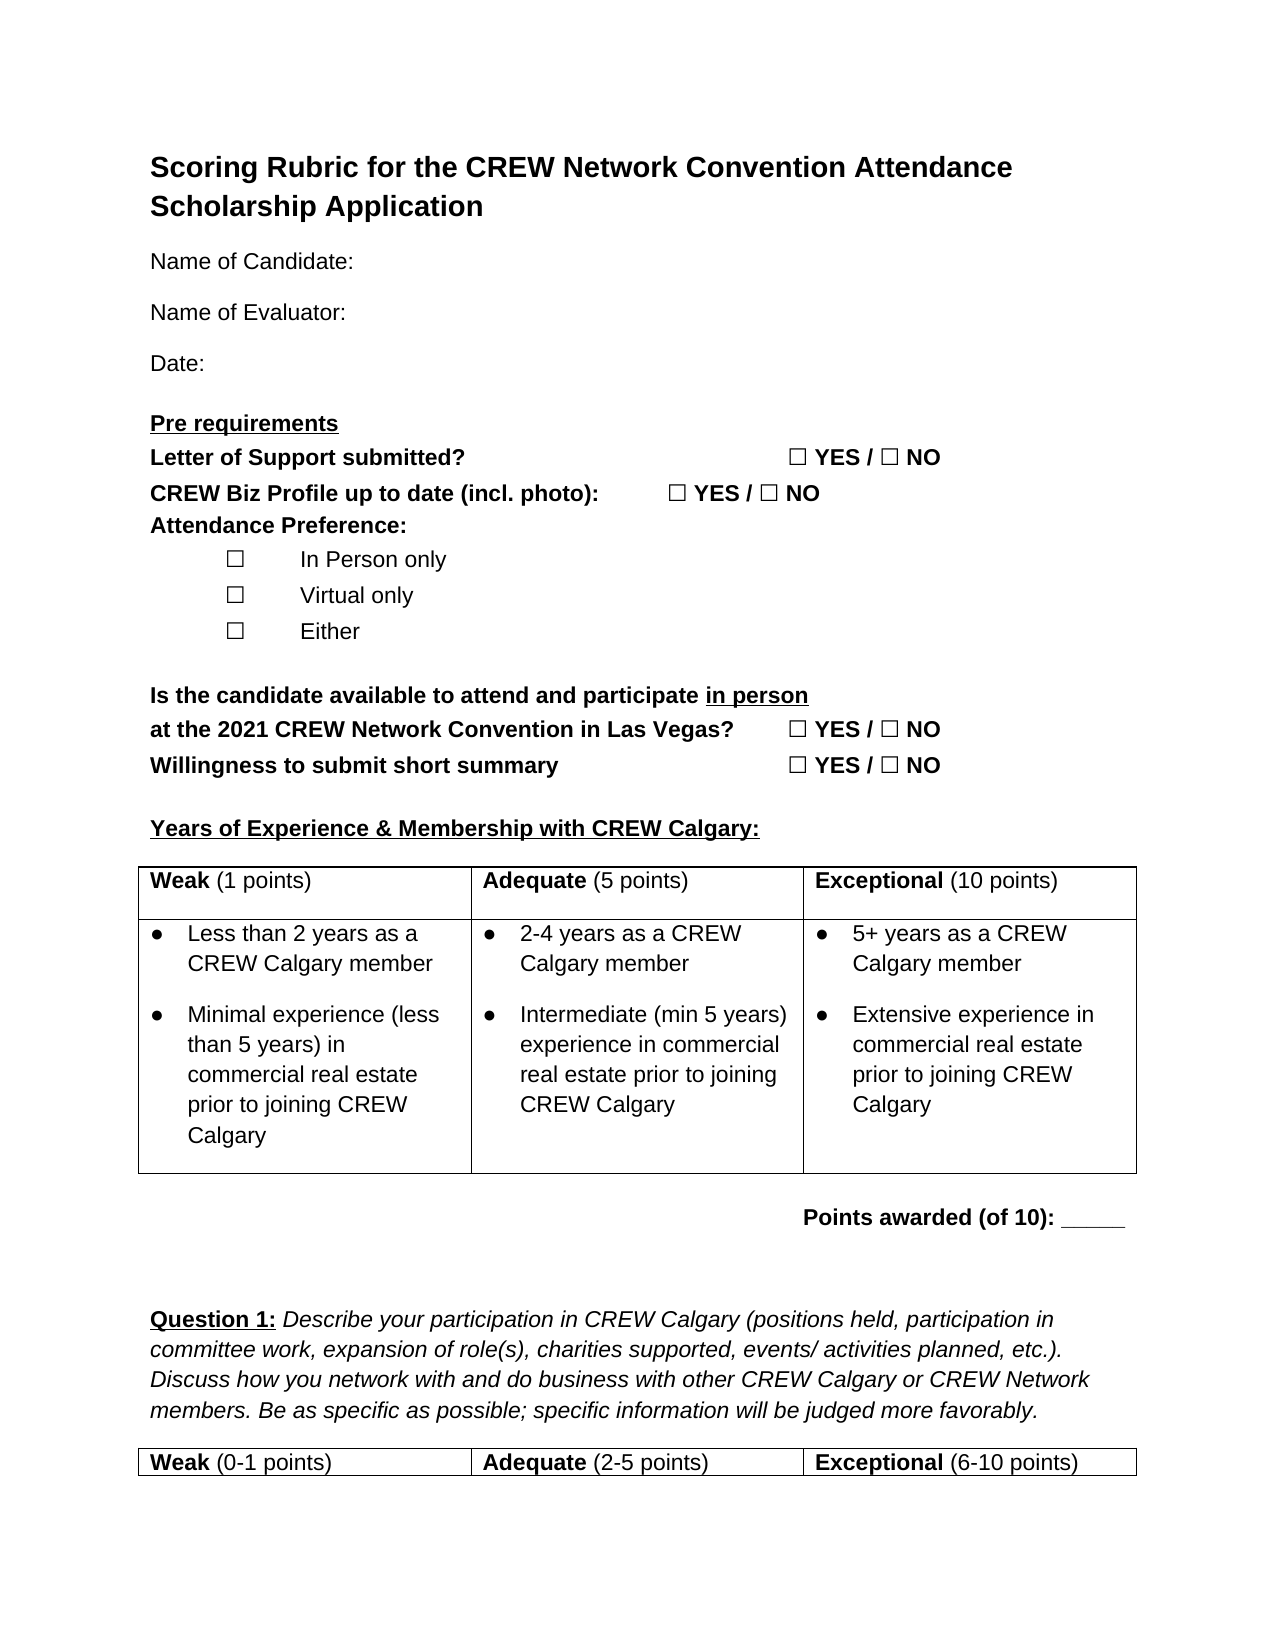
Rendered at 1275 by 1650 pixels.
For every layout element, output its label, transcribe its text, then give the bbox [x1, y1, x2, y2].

text Points awarded (of 10): _____ [150, 1204, 1125, 1230]
text Willingness to submit short summary ☐ YES / ☐ NO [150, 749, 1125, 780]
text Attendance Preference: [150, 512, 1125, 539]
text Pre requirements [150, 410, 1125, 437]
text Date: [150, 350, 1125, 376]
text Scoring Rubric for the CREW Network Convention Attendance Scholarship Application [150, 150, 1125, 222]
table_cell 2-4 years as a CREW Calgary member Intermediate (min 5 years) experience in commercial real estate prior to joining CREW Calgary [472, 920, 803, 1173]
text ☐ Either [225, 614, 1125, 678]
table_header Exceptional (10 points) [804, 868, 1136, 918]
text Is the candidate available to attend and participate in person at the 2021 CREW Network Convention in Las Vegas? ☐ YES / ☐ NO [150, 682, 1125, 744]
table_header Adequate (5 points) [472, 868, 803, 918]
text Years of Experience & Membership with CREW Calgary: [150, 815, 1125, 842]
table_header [804, 1449, 1136, 1475]
table_cell Less than 2 years as a CREW Calgary member Minimal experience (less than 5 years) in commercial real estate prior to joining CREW Calgary [139, 920, 471, 1173]
text ☐ In Person only [225, 543, 1125, 574]
text Name of Candidate: [150, 248, 1125, 274]
text CREW Biz Profile up to date (incl. photo): ☐ YES / ☐ NO [150, 477, 1125, 508]
table_cell 5+ years as a CREW Calgary member Extensive experience in commercial real estate prior to joining CREW Calgary [804, 920, 1136, 1173]
text Question 1: Describe your participation in CREW Calgary (positions held, participation in committee work, expansion of role(s), charities supported, events/ activities planned, etc.). Discuss how you network with and do business with other CREW Calgary or CREW Network members. Be as specific as possible; specific information will be judged more favorably. [150, 1306, 1125, 1423]
text Letter of Support submitted? ☐ YES / ☐ NO [150, 441, 1125, 472]
text Name of Evaluator: [150, 299, 1125, 325]
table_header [472, 1449, 803, 1475]
table_header Weak (1 points) [139, 868, 471, 918]
text ☐ Virtual only [225, 579, 1125, 610]
table_header Weak (0-1 points) [139, 1449, 471, 1475]
